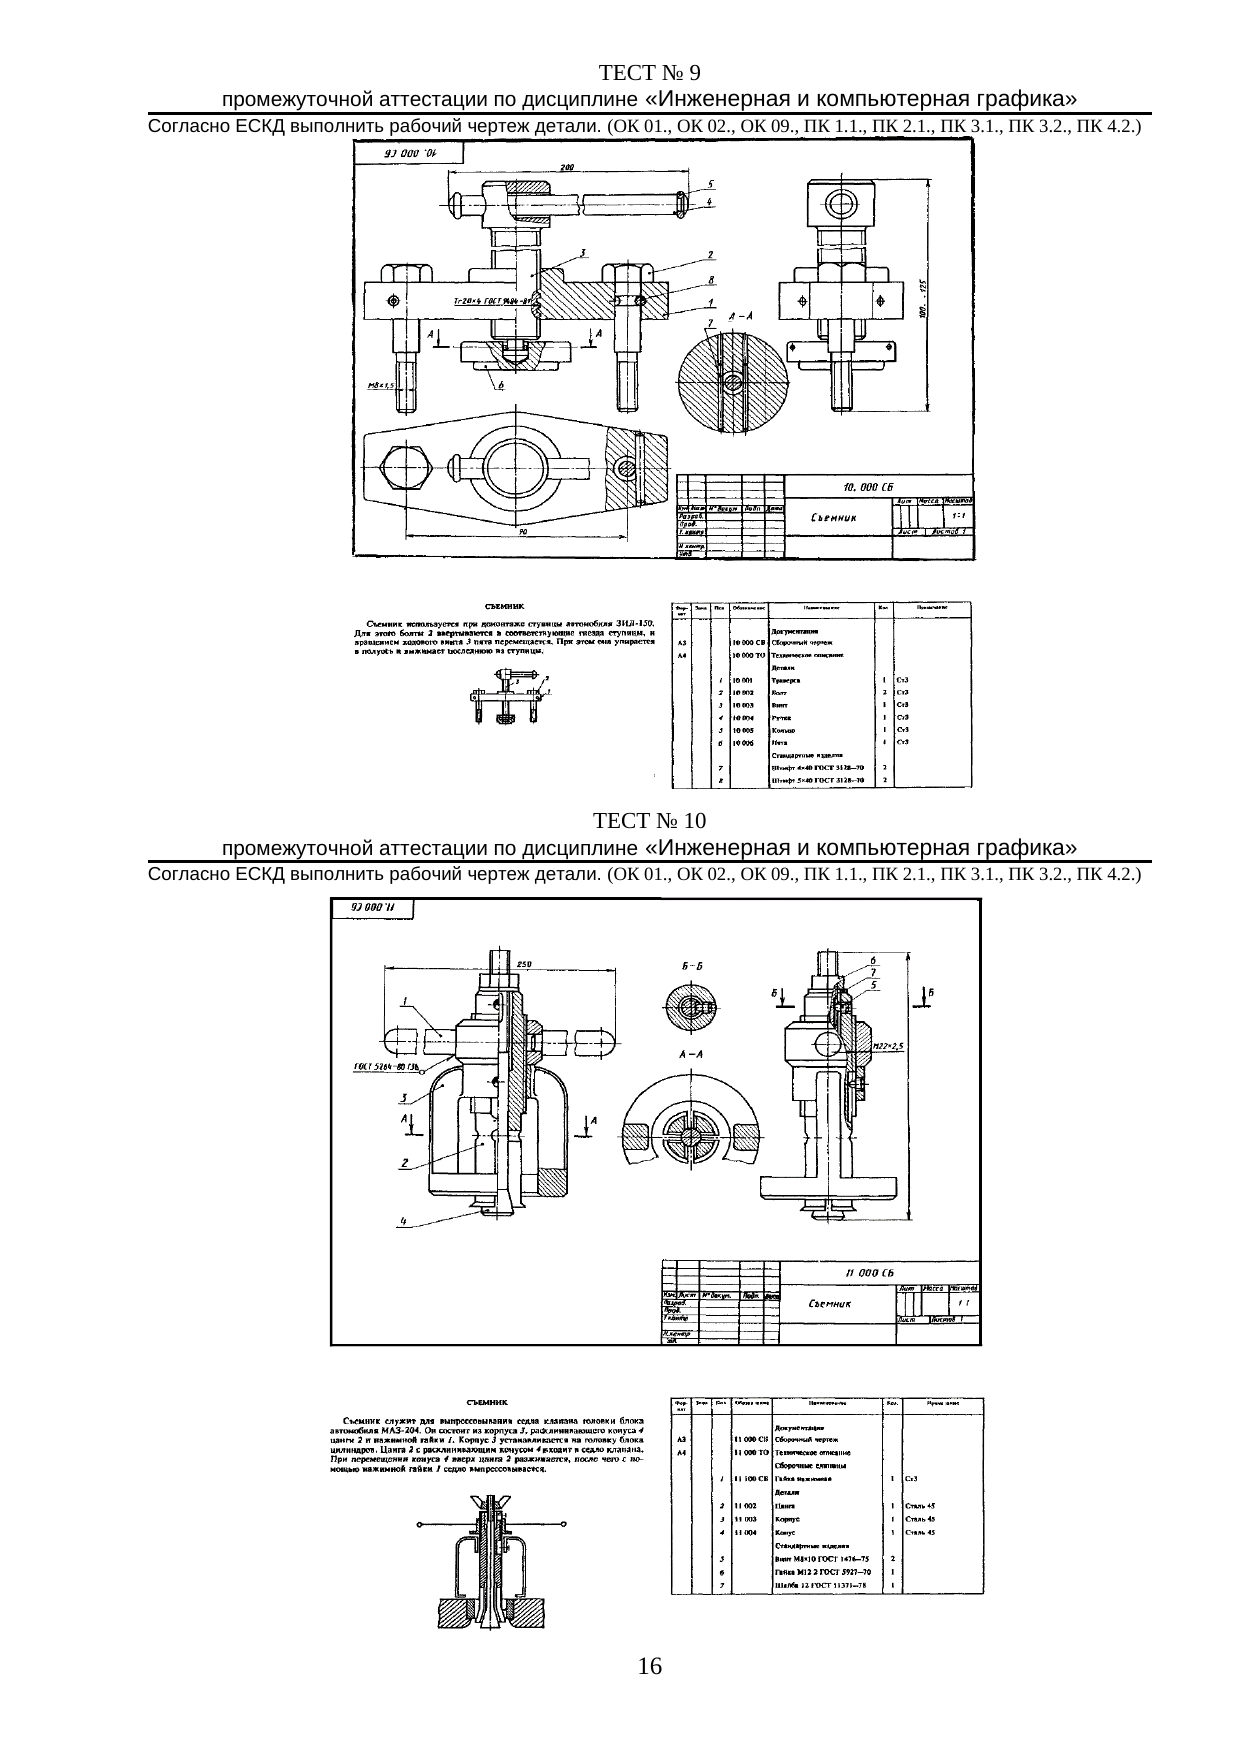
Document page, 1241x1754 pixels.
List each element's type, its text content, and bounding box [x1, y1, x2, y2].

text ТЕСТ № 10 [148, 807, 1152, 833]
text ТЕСТ № 9 [148, 59, 1152, 85]
text промежуточной аттестации по дисциплине «Инженерная и компьютерная графика» [148, 85, 1152, 112]
picture [309, 136, 990, 808]
text промежуточной аттестации по дисциплине «Инженерная и компьютерная графика» [148, 833, 1152, 860]
text Согласно ЕСКД выполнить рабочий чертеж детали. (ОК 01., ОК 02., ОК 09., ПК 1.1., ПК 2.1., ПК 3.1., ПК 3.2., ПК 4.2.) [148, 115, 1152, 137]
text Согласно ЕСКД выполнить рабочий чертеж детали. (ОК 01., ОК 02., ОК 09., ПК 1.1., ПК 2.1., ПК 3.1., ПК 3.2., ПК 4.2.) [148, 863, 1152, 885]
picture [297, 884, 1002, 1635]
